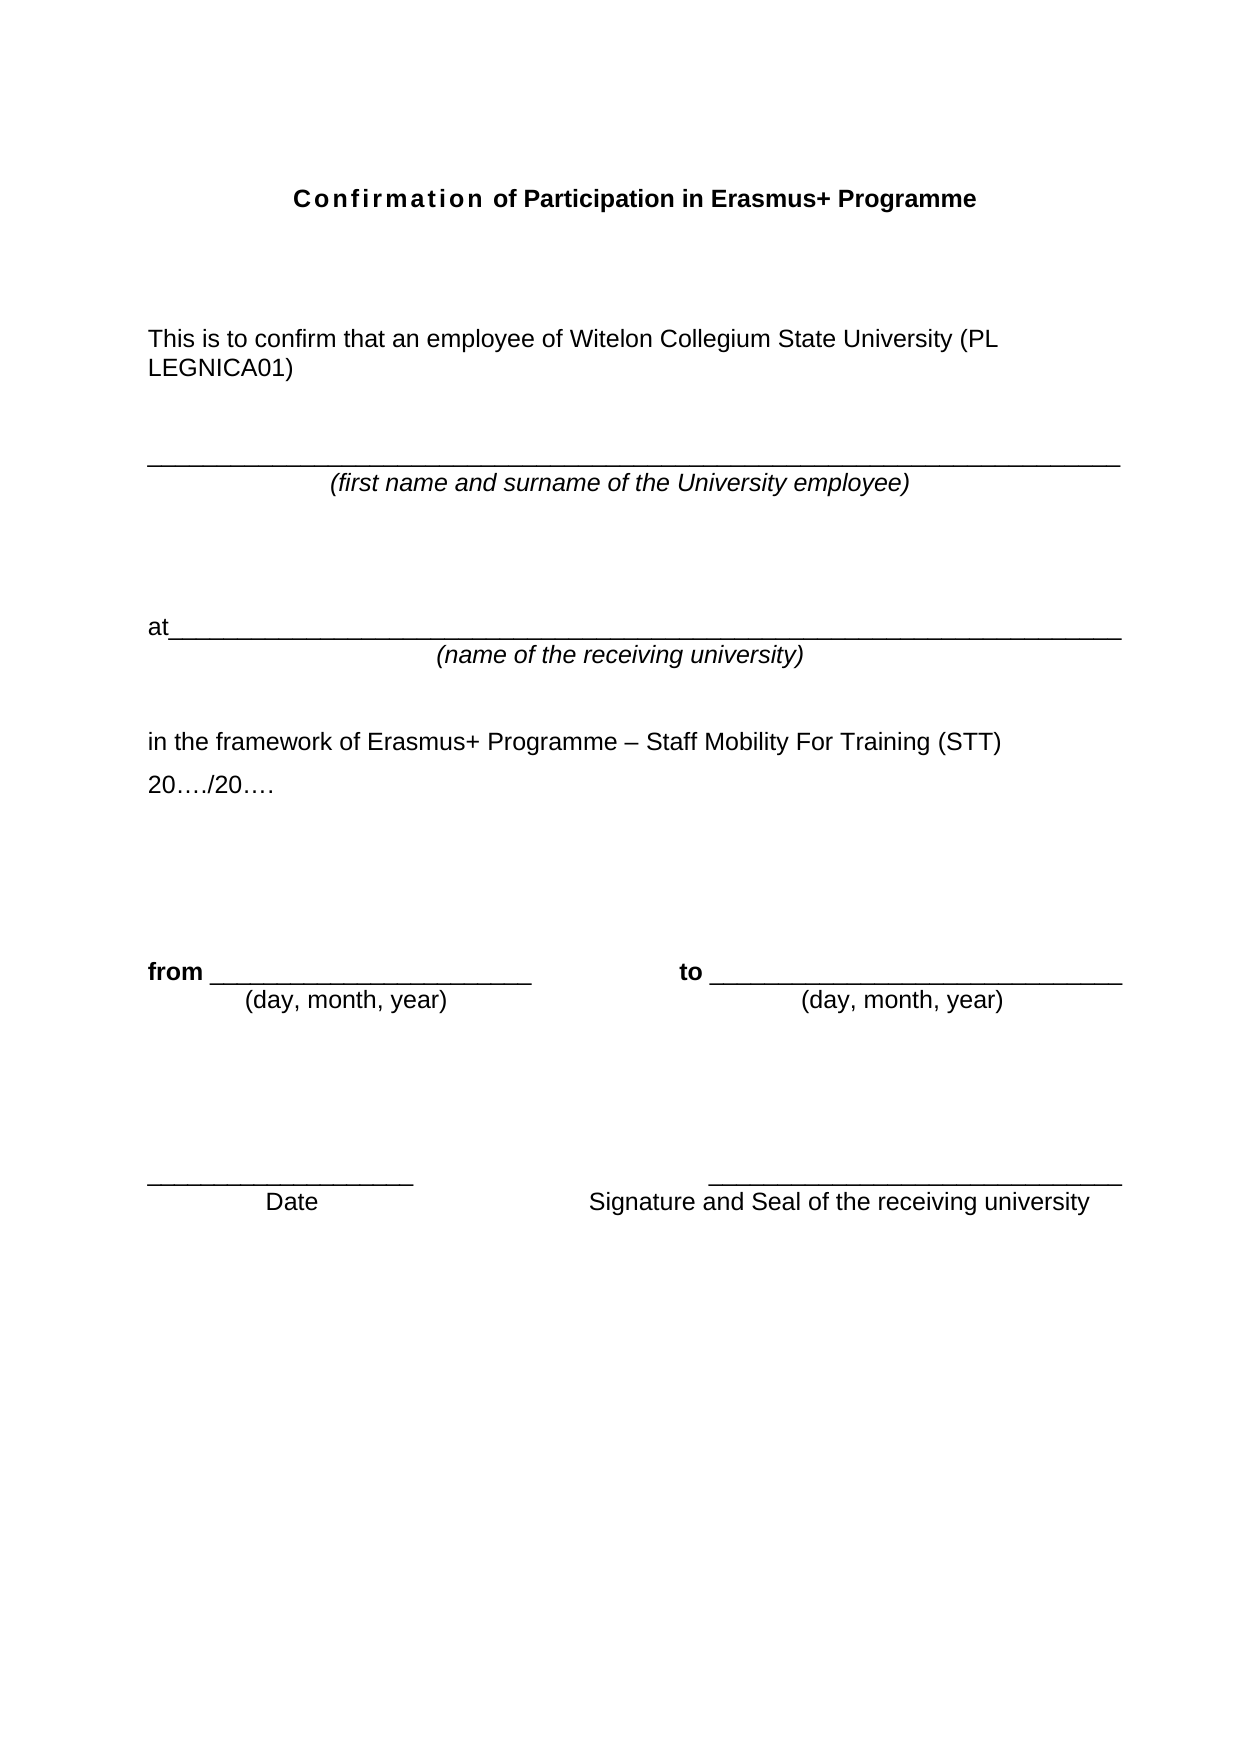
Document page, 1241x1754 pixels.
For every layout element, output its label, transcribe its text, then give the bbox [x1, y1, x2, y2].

text Date Signature and Seal of the receiving university [148, 1187, 1093, 1215]
text at [148, 612, 1093, 640]
text Confirmation of Participation in Erasmus+ Programme [148, 184, 1122, 213]
text (day, month, year) (day, month, year) [148, 985, 1093, 1014]
text in the framework of Erasmus+ Programme – Staff Mobility For Training (STT) 20…./20…. [148, 727, 1093, 798]
text from to [148, 957, 1093, 985]
text This is to confirm that an employee of Witelon Collegium State University (PL LEGNICA01) [148, 324, 1093, 382]
text (name of the receiving university) [148, 640, 1093, 669]
text (first name and surname of the University employee) [148, 468, 1093, 497]
